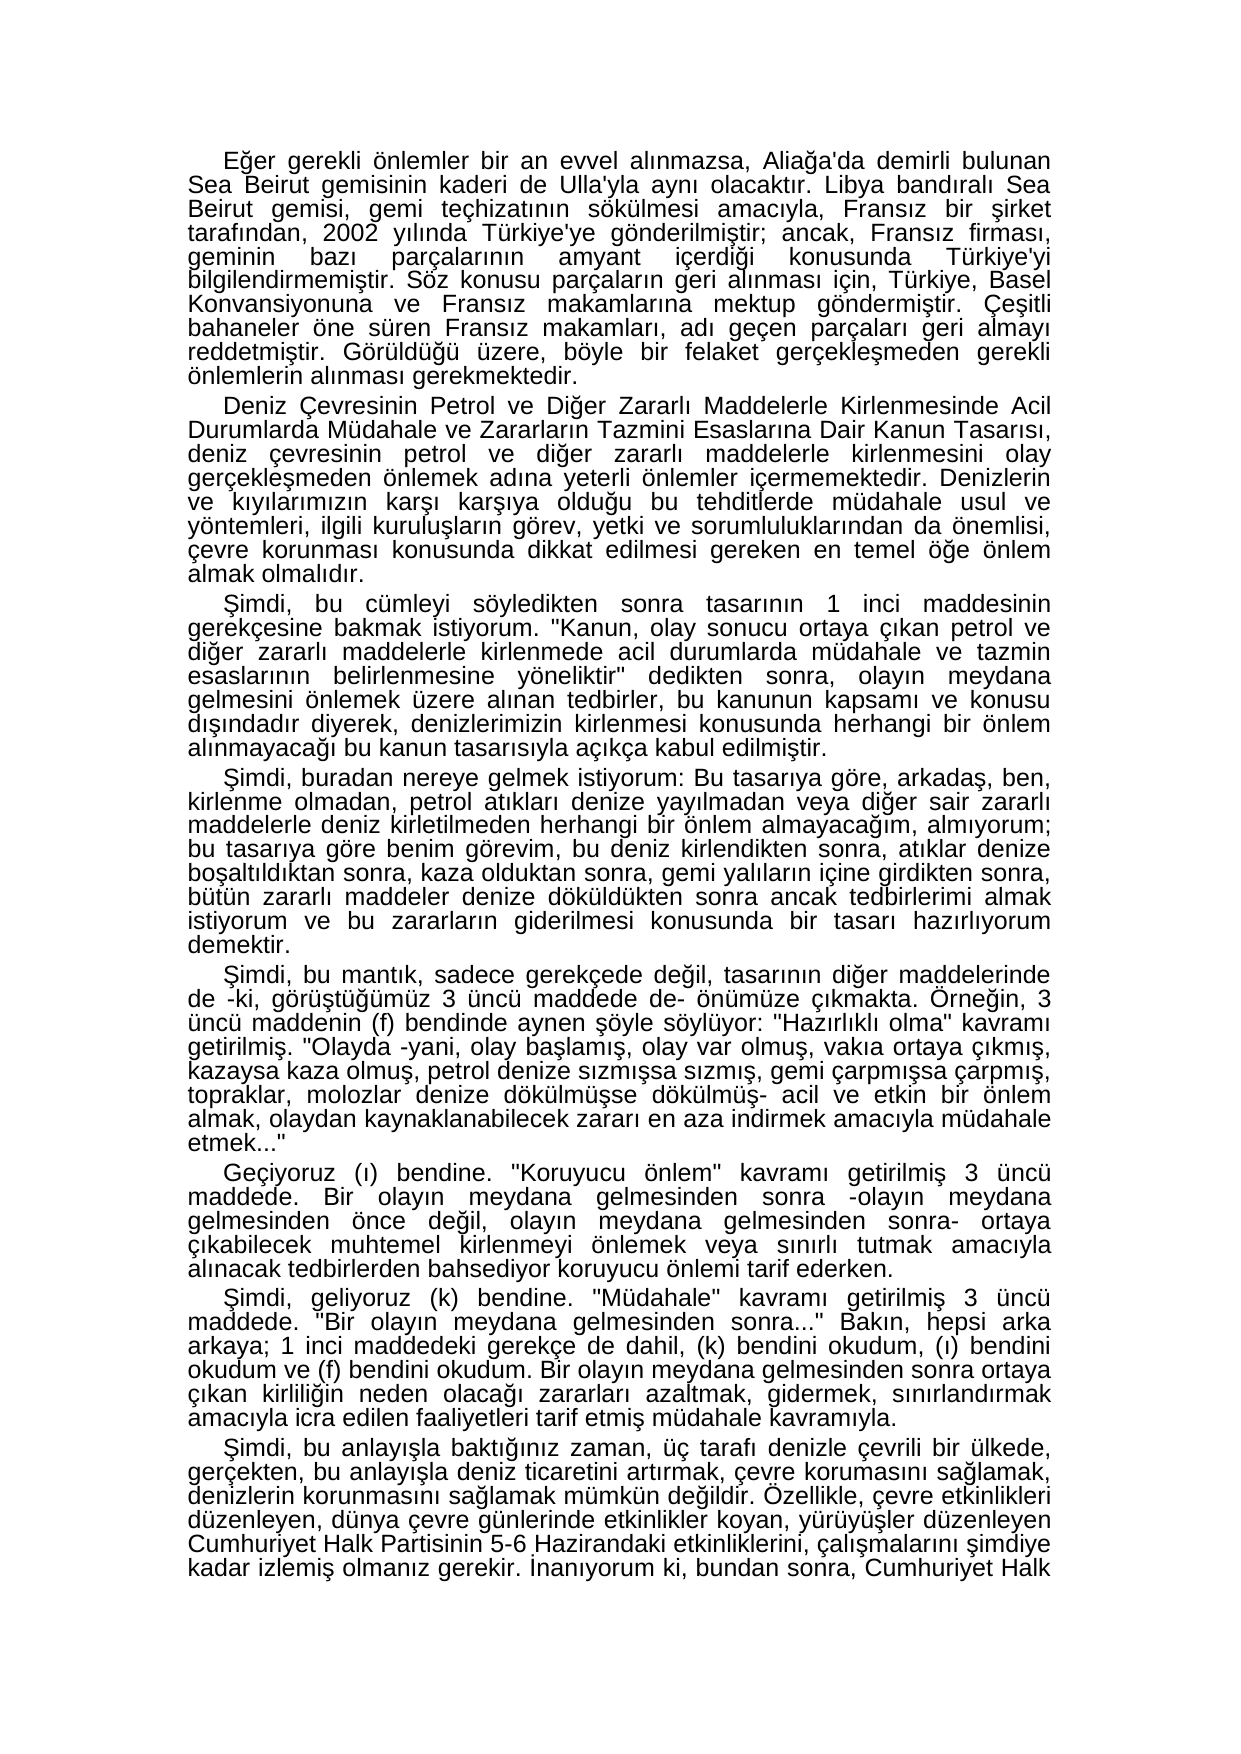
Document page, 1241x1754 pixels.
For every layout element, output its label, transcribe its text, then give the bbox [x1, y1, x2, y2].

text Şimdi, bu cümleyi söyledikten sonra tasarının 1 inci maddesinin gerekçesine bakmak istiyorum. "Kanun, olay sonucu ortaya çıkan petrol ve diğer zararlı maddelerle kirlenmede acil durumlarda müdahale ve tazmin esaslarının belirlenmesine yöneliktir" dedikten sonra, olayın meydana gelmesini önlemek üzere alınan tedbirler, bu kanunun kapsamı ve konusu dışındadır diyerek, denizlerimizin kirlenmesi konusunda herhangi bir önlem alınmayacağı bu kanun tasarısıyla açıkça kabul edilmiştir. [187, 593, 1053, 761]
text Deniz Çevresinin Petrol ve Diğer Zararlı Maddelerle Kirlenmesinde Acil Durumlarda Müdahale ve Zararların Tazmini Esaslarına Dair Kanun Tasarısı, deniz çevresinin petrol ve diğer zararlı maddelerle kirlenmesini olay gerçekleşmeden önlemek adına yeterli önlemler içermemektedir. Denizlerin ve kıyılarımızın karşı karşıya olduğu bu tehditlerde müdahale usul ve yöntemleri, ilgili kuruluşların görev, yetki ve sorumluluklarından da önemlisi, çevre korunması konusunda dikkat edilmesi gereken en temel öğe önlem almak olmalıdır. [187, 396, 1053, 587]
text Eğer gerekli önlemler bir an evvel alınmazsa, Aliağa'da demirli bulunan Sea Beirut gemisinin kaderi de Ulla'yla aynı olacaktır. Libya bandıralı Sea Beirut gemisi, gemi teçhizatının sökülmesi amacıyla, Fransız bir şirket tarafından, 2002 yılında Türkiye'ye gönderilmiştir; ancak, Fransız firması, geminin bazı parçalarının amyant içerdiği konusunda Türkiye'yi bilgilendirmemiştir. Söz konusu parçaların geri alınması için, Türkiye, Basel Konvansiyonuna ve Fransız makamlarına mektup göndermiştir. Çeşitli bahaneler öne süren Fransız makamları, adı geçen parçaları geri almayı reddetmiştir. Görüldüğü üzere, böyle bir felaket gerçekleşmeden gerekli önlemlerin alınması gerekmektedir. [187, 150, 1053, 389]
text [187, 1437, 1053, 1581]
text Şimdi, bu mantık, sadece gerekçede değil, tasarının diğer maddelerinde de -ki, görüştüğümüz 3 üncü maddede de- önümüze çıkmakta. Örneğin, 3 üncü maddenin (f) bendinde aynen şöyle söylüyor: "Hazırlıklı olma" kavramı getirilmiş. "Olayda -yani, olay başlamış, olay var olmuş, vakıa ortaya çıkmış, kazaysa kaza olmuş, petrol denize sızmışsa sızmış, gemi çarpmışsa çarpmış, topraklar, molozlar denize dökülmüşse dökülmüş- acil ve etkin bir önlem almak, olaydan kaynaklanabilecek zararı en aza indirmek amacıyla müdahale etmek..." [187, 964, 1053, 1156]
text Geçiyoruz (ı) bendine. "Koruyucu önlem" kavramı getirilmiş 3 üncü maddede. Bir olayın meydana gelmesinden sonra -olayın meydana gelmesinden önce değil, olayın meydana gelmesinden sonra- ortaya çıkabilecek muhtemel kirlenmeyi önlemek veya sınırlı tutmak amacıyla alınacak tedbirlerden bahsediyor koruyucu önlemi tarif ederken. [187, 1162, 1053, 1282]
text Şimdi, geliyoruz (k) bendine. "Müdahale" kavramı getirilmiş 3 üncü maddede. "Bir olayın meydana gelmesinden sonra..." Bakın, hepsi arka arkaya; 1 inci maddedeki gerekçe de dahil, (k) bendini okudum, (ı) bendini okudum ve (f) bendini okudum. Bir olayın meydana gelmesinden sonra ortaya çıkan kirliliğin neden olacağı zararları azaltmak, gidermek, sınırlandırmak amacıyla icra edilen faaliyetleri tarif etmiş müdahale kavramıyla. [187, 1288, 1053, 1431]
text Şimdi, buradan nereye gelmek istiyorum: Bu tasarıya göre, arkadaş, ben, kirlenme olmadan, petrol atıkları denize yayılmadan veya diğer sair zararlı maddelerle deniz kirletilmeden herhangi bir önlem almayacağım, almıyorum; bu tasarıya göre benim görevim, bu deniz kirlendikten sonra, atıklar denize boşaltıldıktan sonra, kaza olduktan sonra, gemi yalıların içine girdikten sonra, bütün zararlı maddeler denize döküldükten sonra ancak tedbirlerimi almak istiyorum ve bu zararların giderilmesi konusunda bir tasarı hazırlıyorum demektir. [187, 767, 1053, 958]
